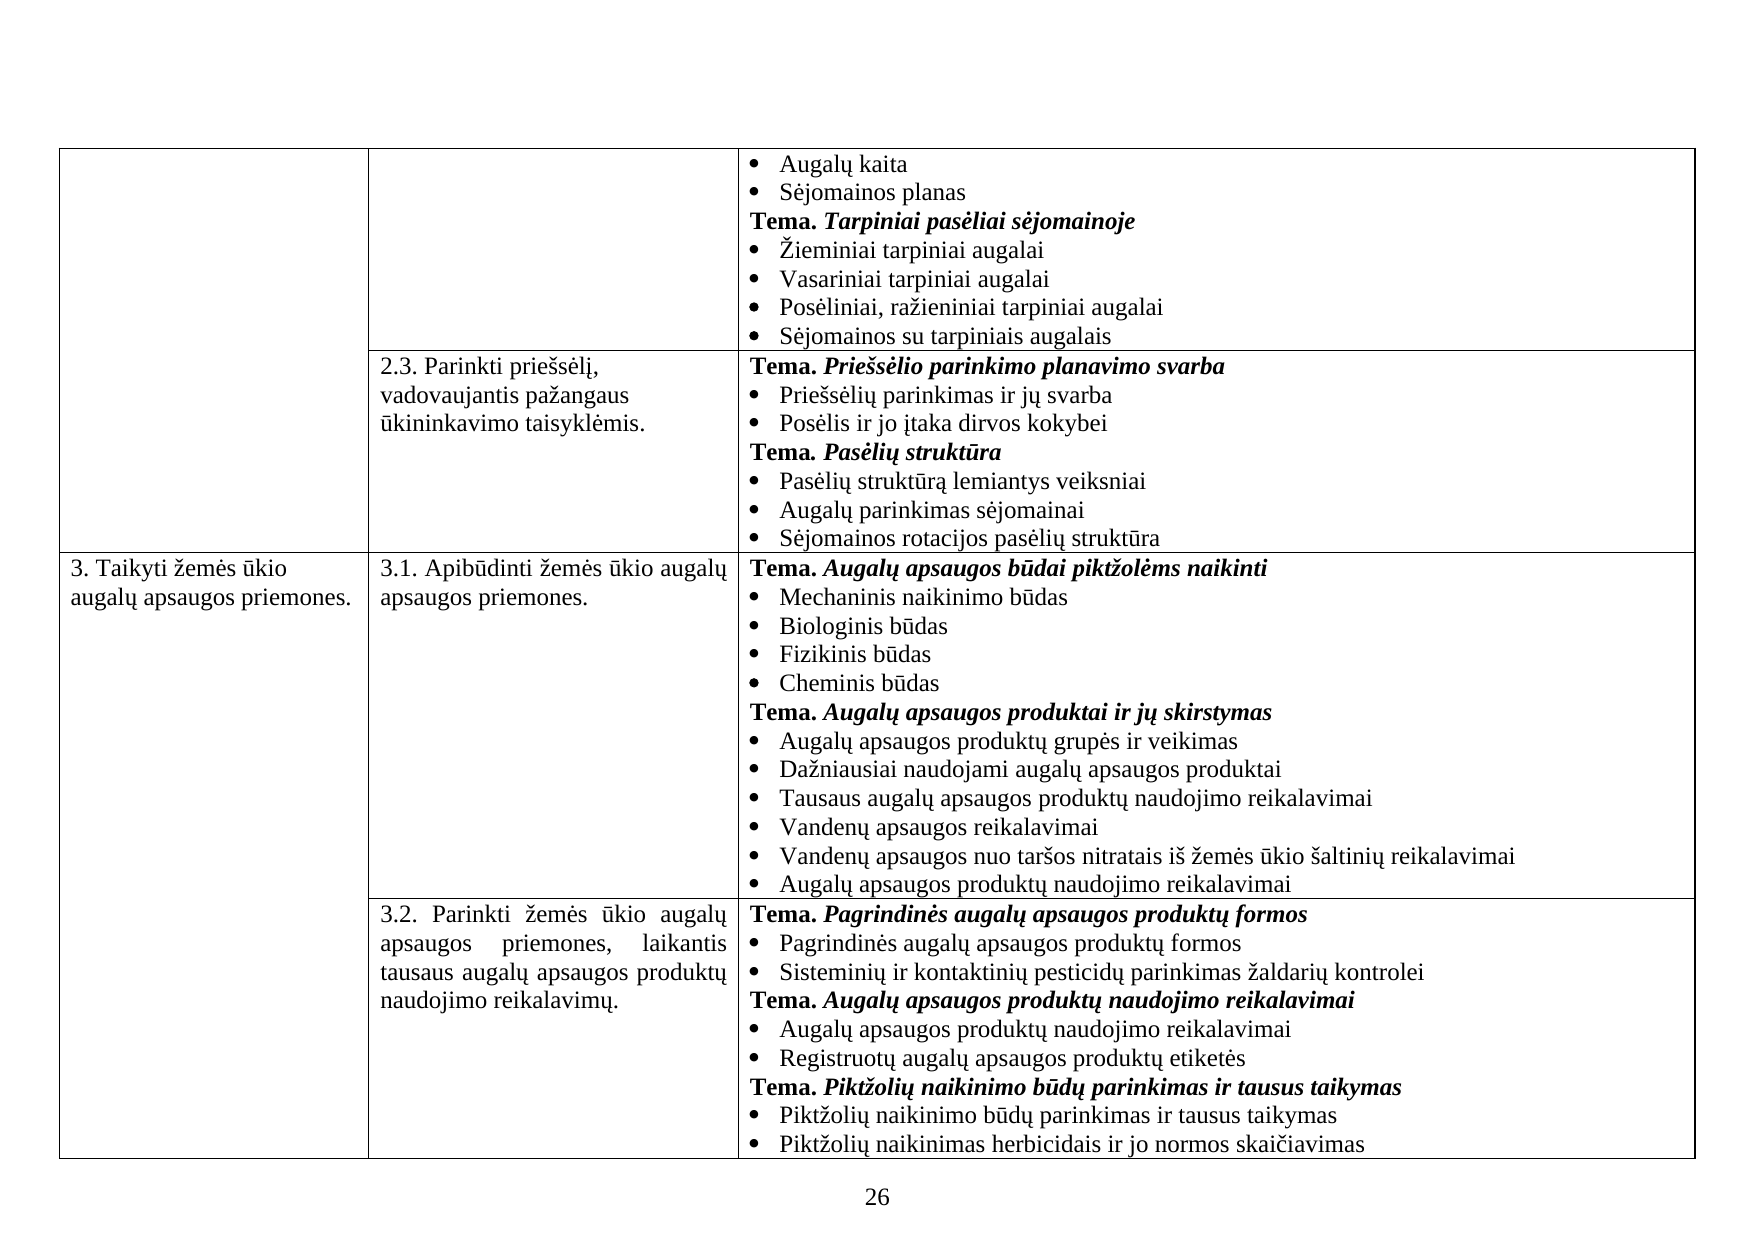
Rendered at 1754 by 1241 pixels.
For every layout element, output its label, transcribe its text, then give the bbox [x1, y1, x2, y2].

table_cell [369, 149, 738, 350]
table_cell 3. Taikyti žemės ūkio augalų apsaugos priemones. [60, 553, 368, 1158]
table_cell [739, 149, 1694, 350]
table_cell Tema. Augalų apsaugos būdai piktžolėms naikinti Mechaninis naikinimo būdas Biologinis būdas Fizikinis būdas Cheminis būdas Tema. Augalų apsaugos produktai ir jų skirstymas Augalų apsaugos produktų grupės ir veikimas Dažniausiai naudojami augalų apsaugos produktai Tausaus augalų apsaugos produktų naudojimo reikalavimai Vandenų apsaugos reikalavimai Vandenų apsaugos nuo taršos nitratais iš žemės ūkio šaltinių reikalavimai Augalų apsaugos produktų naudojimo reikalavimai [739, 553, 1694, 898]
table_cell 3.1. Apibūdinti žemės ūkio augalų apsaugos priemones. [369, 553, 738, 898]
table_cell Tema. Pagrindinės augalų apsaugos produktų formos Pagrindinės augalų apsaugos produktų formos Sisteminių ir kontaktinių pesticidų parinkimas žaldarių kontrolei Tema. Augalų apsaugos produktų naudojimo reikalavimai Augalų apsaugos produktų naudojimo reikalavimai Registruotų augalų apsaugos produktų etiketės Tema. Piktžolių naikinimo būdų parinkimas ir tausus taikymas Piktžolių naikinimo būdų parinkimas ir tausus taikymas Piktžolių naikinimas herbicidais ir jo normos skaičiavimas [739, 899, 1694, 1158]
table_cell Tema. Priešsėlio parinkimo planavimo svarba Priešsėlių parinkimas ir jų svarba Posėlis ir jo įtaka dirvos kokybei Tema. Pasėlių struktūra Pasėlių struktūrą lemiantys veiksniai Augalų parinkimas sėjomainai Sėjomainos rotacijos pasėlių struktūra [739, 351, 1694, 552]
table_cell 3.2. Parinkti žemės ūkio augalų apsaugos priemones, laikantis tausaus augalų apsaugos produktų naudojimo reikalavimų. [369, 899, 738, 1158]
table_cell 2.3. Parinkti priešsėlį, vadovaujantis pažangaus ūkininkavimo taisyklėmis. [369, 351, 738, 552]
